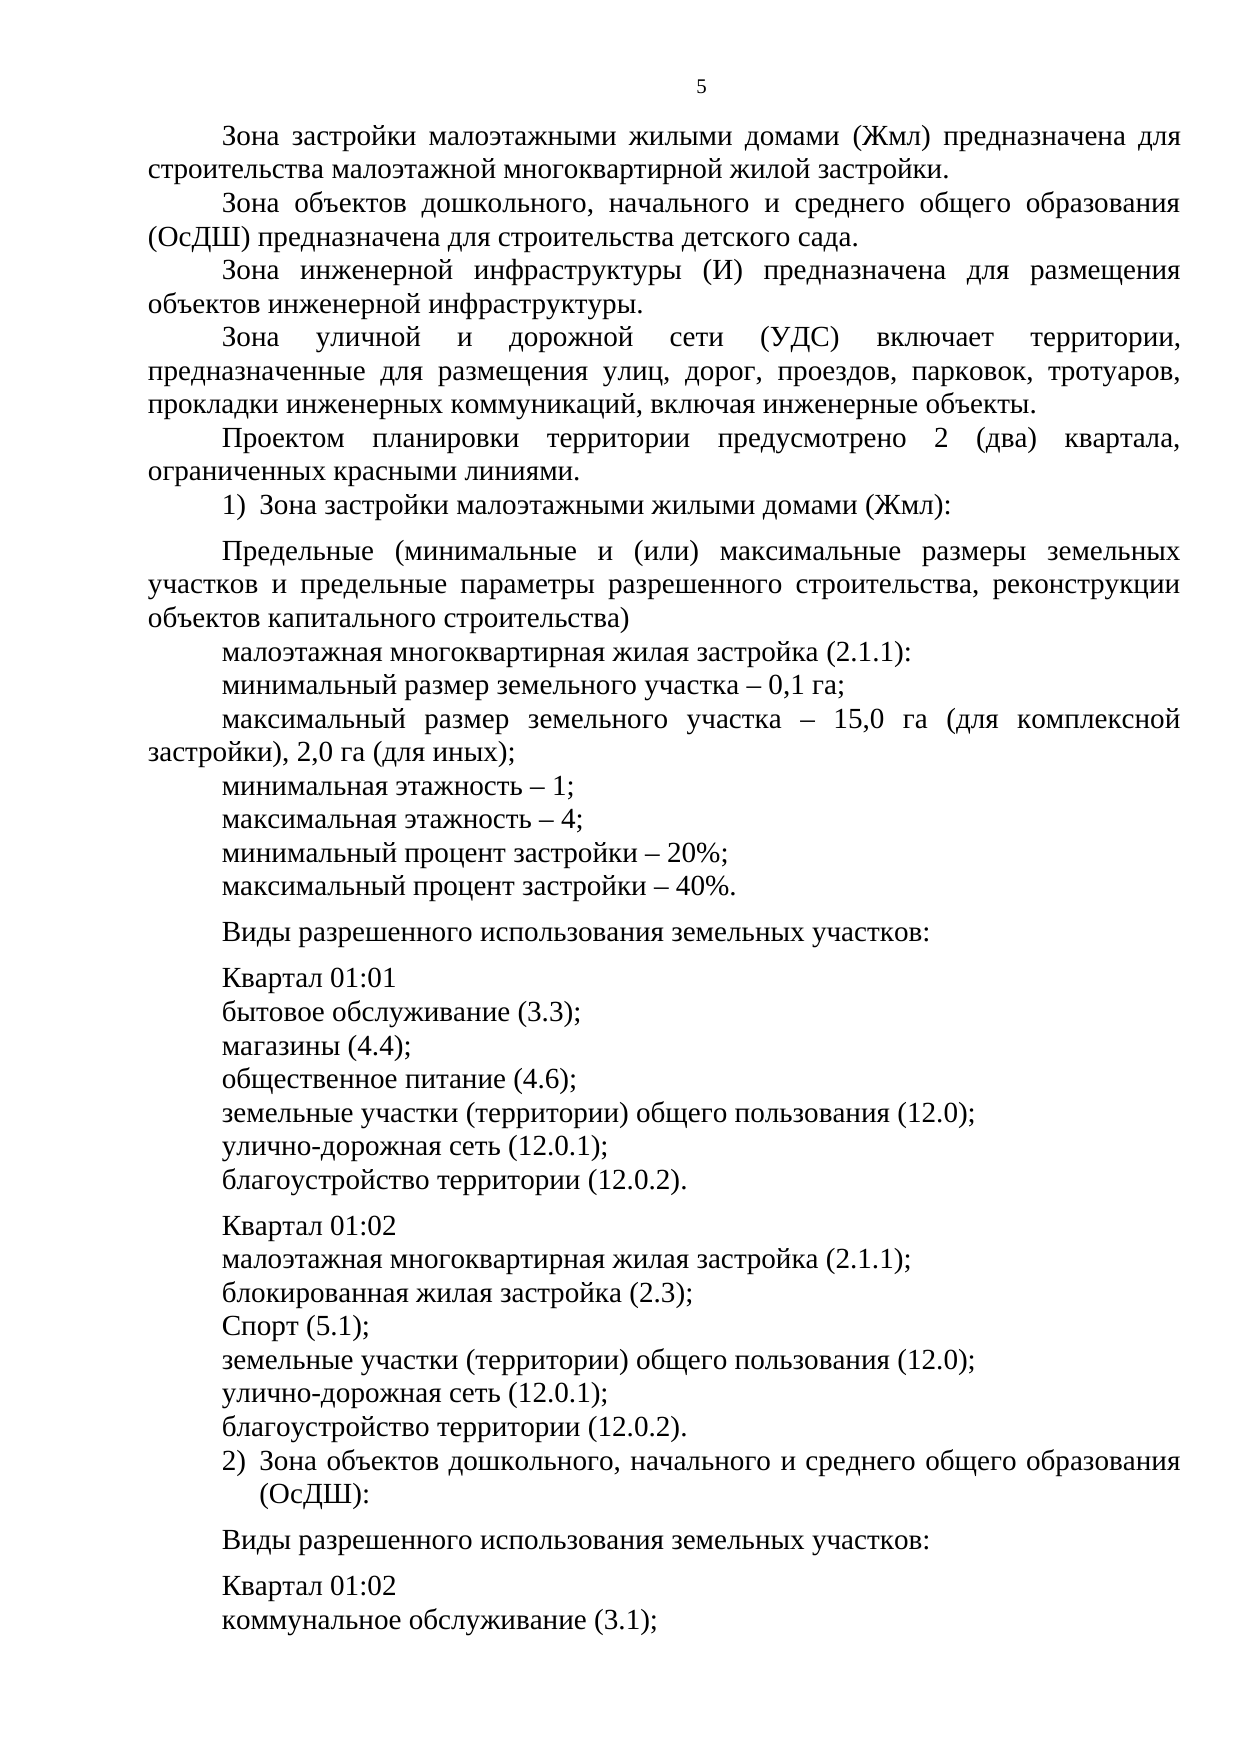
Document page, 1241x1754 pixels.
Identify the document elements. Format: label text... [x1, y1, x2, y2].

text улично-дорожная сеть (12.0.1); [148, 1376, 1181, 1409]
list Зона застройки малоэтажными жилыми домами (Жмл): [222, 487, 1181, 521]
text общественное питание (4.6); [148, 1061, 1181, 1095]
text Спорт (5.1); [148, 1308, 1181, 1342]
text коммунальное обслуживание (3.1); [148, 1602, 1181, 1635]
text блокированная жилая застройка (2.3); [148, 1275, 1181, 1308]
text минимальный процент застройки – 20%; [148, 835, 1181, 868]
text Предельные (минимальные и (или) максимальные размеры земельных участков и предельные параметры разрешенного строительства, реконструкции объектов капитального строительства) [148, 533, 1181, 634]
list Зона объектов дошкольного, начального и среднего общего образования (ОсДШ): [222, 1443, 1181, 1510]
text максимальная этажность – 4; [148, 801, 1181, 835]
text бытовое обслуживание (3.3); [148, 994, 1181, 1028]
text Зона застройки малоэтажными жилыми домами (Жмл) предназначена для строительства малоэтажной многоквартирной жилой застройки. [148, 118, 1181, 185]
text минимальный размер земельного участка – 0,1 га; [148, 667, 1181, 701]
text максимальный размер земельного участка – 15,0 га (для комплексной застройки), 2,0 га (для иных); [148, 701, 1181, 768]
text Проектом планировки территории предусмотрено 2 (два) квартала, ограниченных красными линиями. [148, 420, 1181, 487]
text Зона объектов дошкольного, начального и среднего общего образования (ОсДШ) предназначена для строительства детского сада. [148, 185, 1181, 252]
text максимальный процент застройки – 40%. [148, 868, 1181, 902]
text земельные участки (территории) общего пользования (12.0); [148, 1342, 1181, 1376]
text Квартал 01:02 [148, 1568, 1181, 1602]
text Виды разрешенного использования земельных участков: [148, 1522, 1181, 1556]
text благоустройство территории (12.0.2). [148, 1409, 1181, 1443]
text улично-дорожная сеть (12.0.1); [148, 1128, 1181, 1162]
text малоэтажная многоквартирная жилая застройка (2.1.1): [148, 634, 1181, 667]
text Квартал 01:01 [148, 961, 1181, 994]
text земельные участки (территории) общего пользования (12.0); [148, 1095, 1181, 1128]
text благоустройство территории (12.0.2). [148, 1162, 1181, 1195]
text магазины (4.4); [148, 1028, 1181, 1061]
text минимальная этажность – 1; [148, 768, 1181, 801]
text Квартал 01:02 [148, 1208, 1181, 1241]
text Зона уличной и дорожной сети (УДС) включает территории, предназначенные для размещения улиц, дорог, проездов, парковок, тротуаров, прокладки инженерных коммуникаций, включая инженерные объекты. [148, 319, 1181, 420]
text Зона инженерной инфраструктуры (И) предназначена для размещения объектов инженерной инфраструктуры. [148, 252, 1181, 319]
text Виды разрешенного использования земельных участков: [148, 914, 1181, 948]
text малоэтажная многоквартирная жилая застройка (2.1.1); [148, 1241, 1181, 1275]
